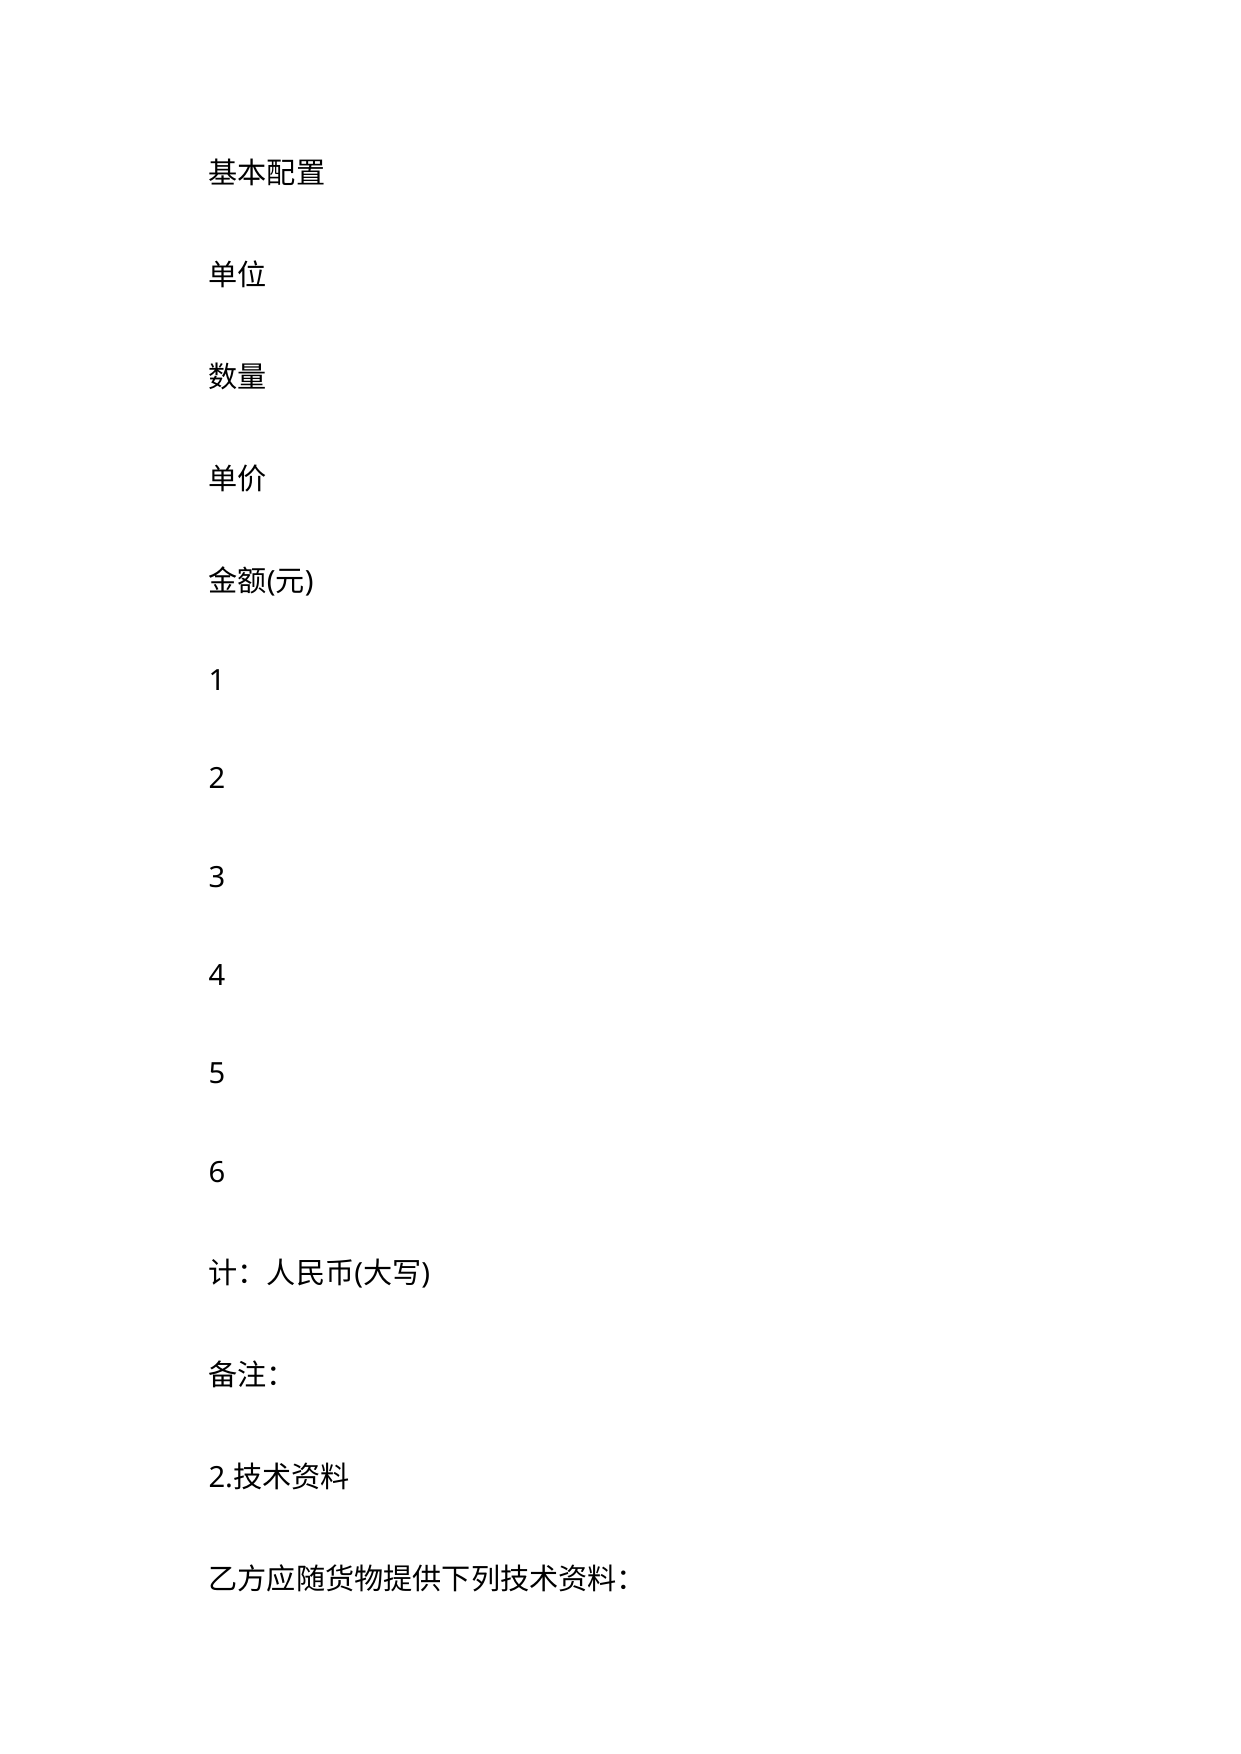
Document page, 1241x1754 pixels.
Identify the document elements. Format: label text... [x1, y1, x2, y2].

text 1 [150, 659, 1090, 699]
text 金额(元) [150, 557, 1090, 599]
text 5 [150, 1053, 1090, 1092]
text 单位 [150, 252, 1090, 294]
text 4 [150, 954, 1090, 994]
text 2 [150, 757, 1090, 797]
text 计：人民币(大写) [150, 1250, 1090, 1292]
text 备注： [150, 1352, 1090, 1394]
text 单价 [150, 455, 1090, 498]
text 2.技术资料 [150, 1453, 1090, 1496]
text 数量 [150, 353, 1090, 396]
text 基本配置 [150, 150, 1090, 192]
text 3 [150, 856, 1090, 896]
text 乙方应随货物提供下列技术资料： [150, 1555, 1090, 1598]
text 6 [150, 1151, 1090, 1191]
